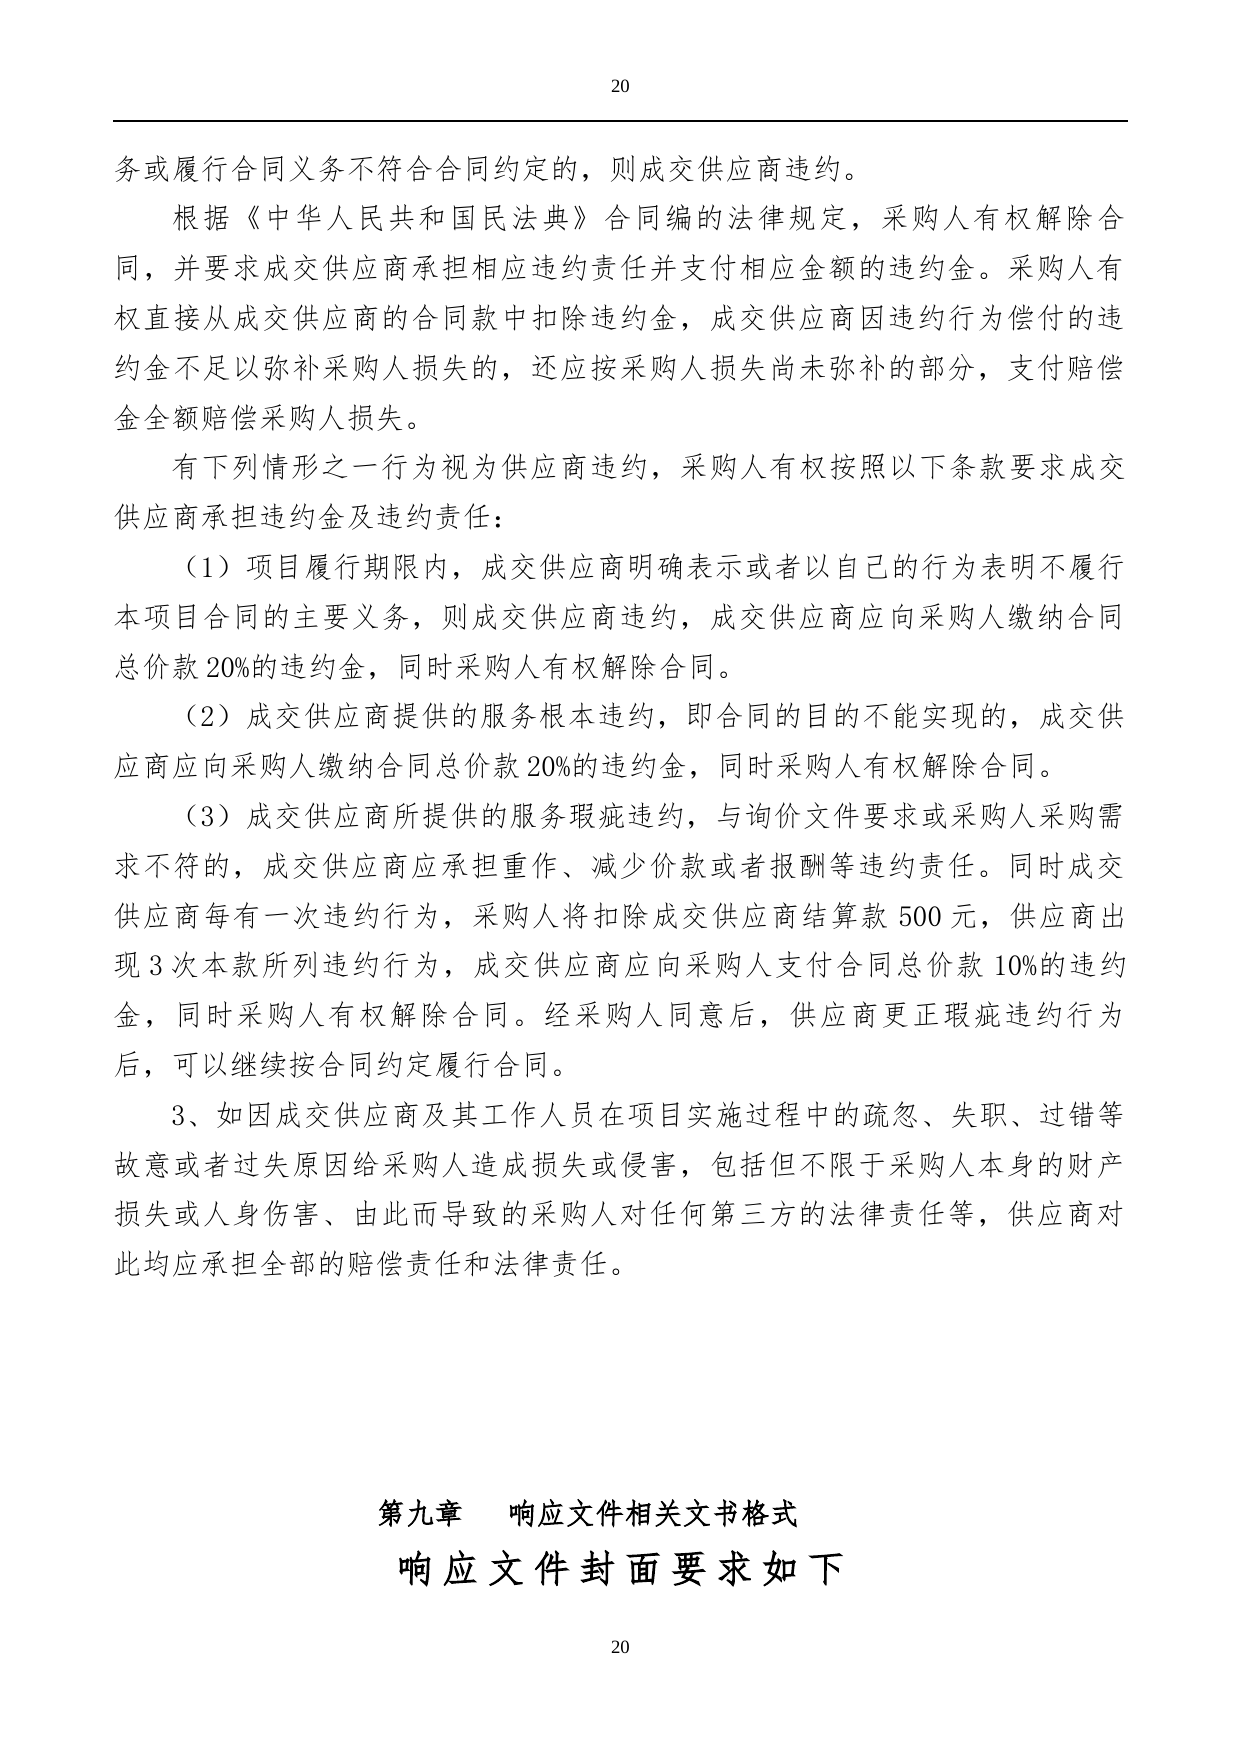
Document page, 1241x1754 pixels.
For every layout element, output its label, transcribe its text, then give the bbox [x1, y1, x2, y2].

list 有下列情形之一行为视为供应商违约，采购人有权按照以下条款要求成交供应商承担违约金及违约责任： [112, 449, 1128, 532]
list （3）成交供应商所提供的服务瑕疵违约，与询价文件要求或采购人采购需求不符的，成交供应商应承担重作、减少价款或者报酬等违约责任。同时成交供应商每有一次违约行为，采购人将扣除成交供应商结算款500元，供应商出现3次本款所列违约行为，成交供应商应向采购人支付合同总价款10%的违约金，同时采购人有权解除合同。经采购人同意后，供应商更正瑕疵违约行为后，可以继续按合同约定履行合同。 [112, 797, 1128, 1079]
text 响应文件封面要求如下 [112, 1544, 1128, 1587]
list （2）成交供应商提供的服务根本违约，即合同的目的不能实现的，成交供应商应向采购人缴纳合同总价款20%的违约金，同时采购人有权解除合同。 [112, 698, 1128, 781]
list 第九章 响应文件相关文书格式 [112, 1494, 1128, 1528]
list （1）项目履行期限内，成交供应商明确表示或者以自己的行为表明不履行本项目合同的主要义务，则成交供应商违约，成交供应商应向采购人缴纳合同总价款20%的违约金，同时采购人有权解除合同。 [112, 548, 1128, 681]
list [112, 150, 1128, 183]
list 根据《中华人民共和国民法典》合同编的法律规定，采购人有权解除合同，并要求成交供应商承担相应违约责任并支付相应金额的违约金。采购人有权直接从成交供应商的合同款中扣除违约金，成交供应商因违约行为偿付的违约金不足以弥补采购人损失的，还应按采购人损失尚未弥补的部分，支付赔偿金全额赔偿采购人损失。 [112, 200, 1128, 432]
list 3、如因成交供应商及其工作人员在项目实施过程中的疏忽、失职、过错等故意或者过失原因给采购人造成损失或侵害，包括但不限于采购人本身的财产损失或人身伤害、由此而导致的采购人对任何第三方的法律责任等，供应商对此均应承担全部的赔偿责任和法律责任。 [112, 1096, 1128, 1279]
